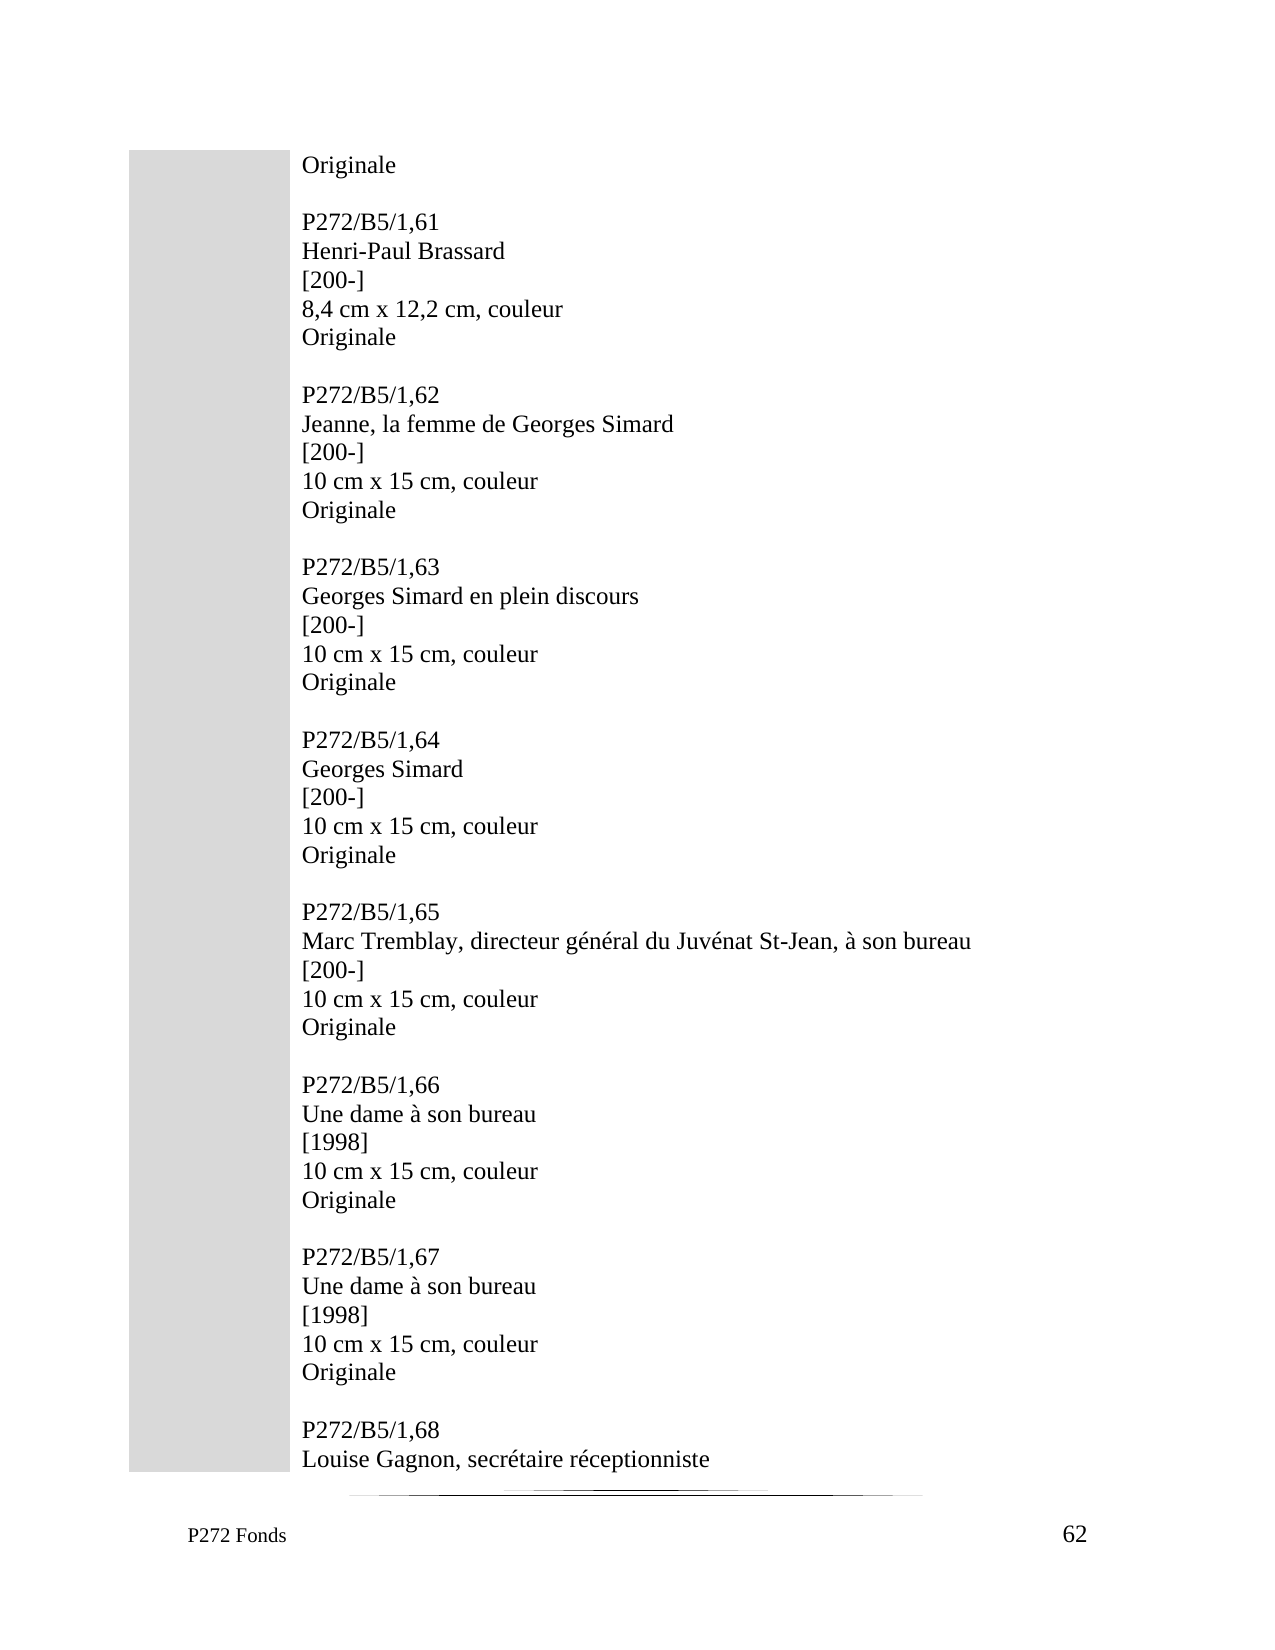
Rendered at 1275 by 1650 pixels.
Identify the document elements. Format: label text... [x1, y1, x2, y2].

table_header R-E-T-P [129, 150, 290, 1472]
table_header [290, 150, 1103, 1472]
